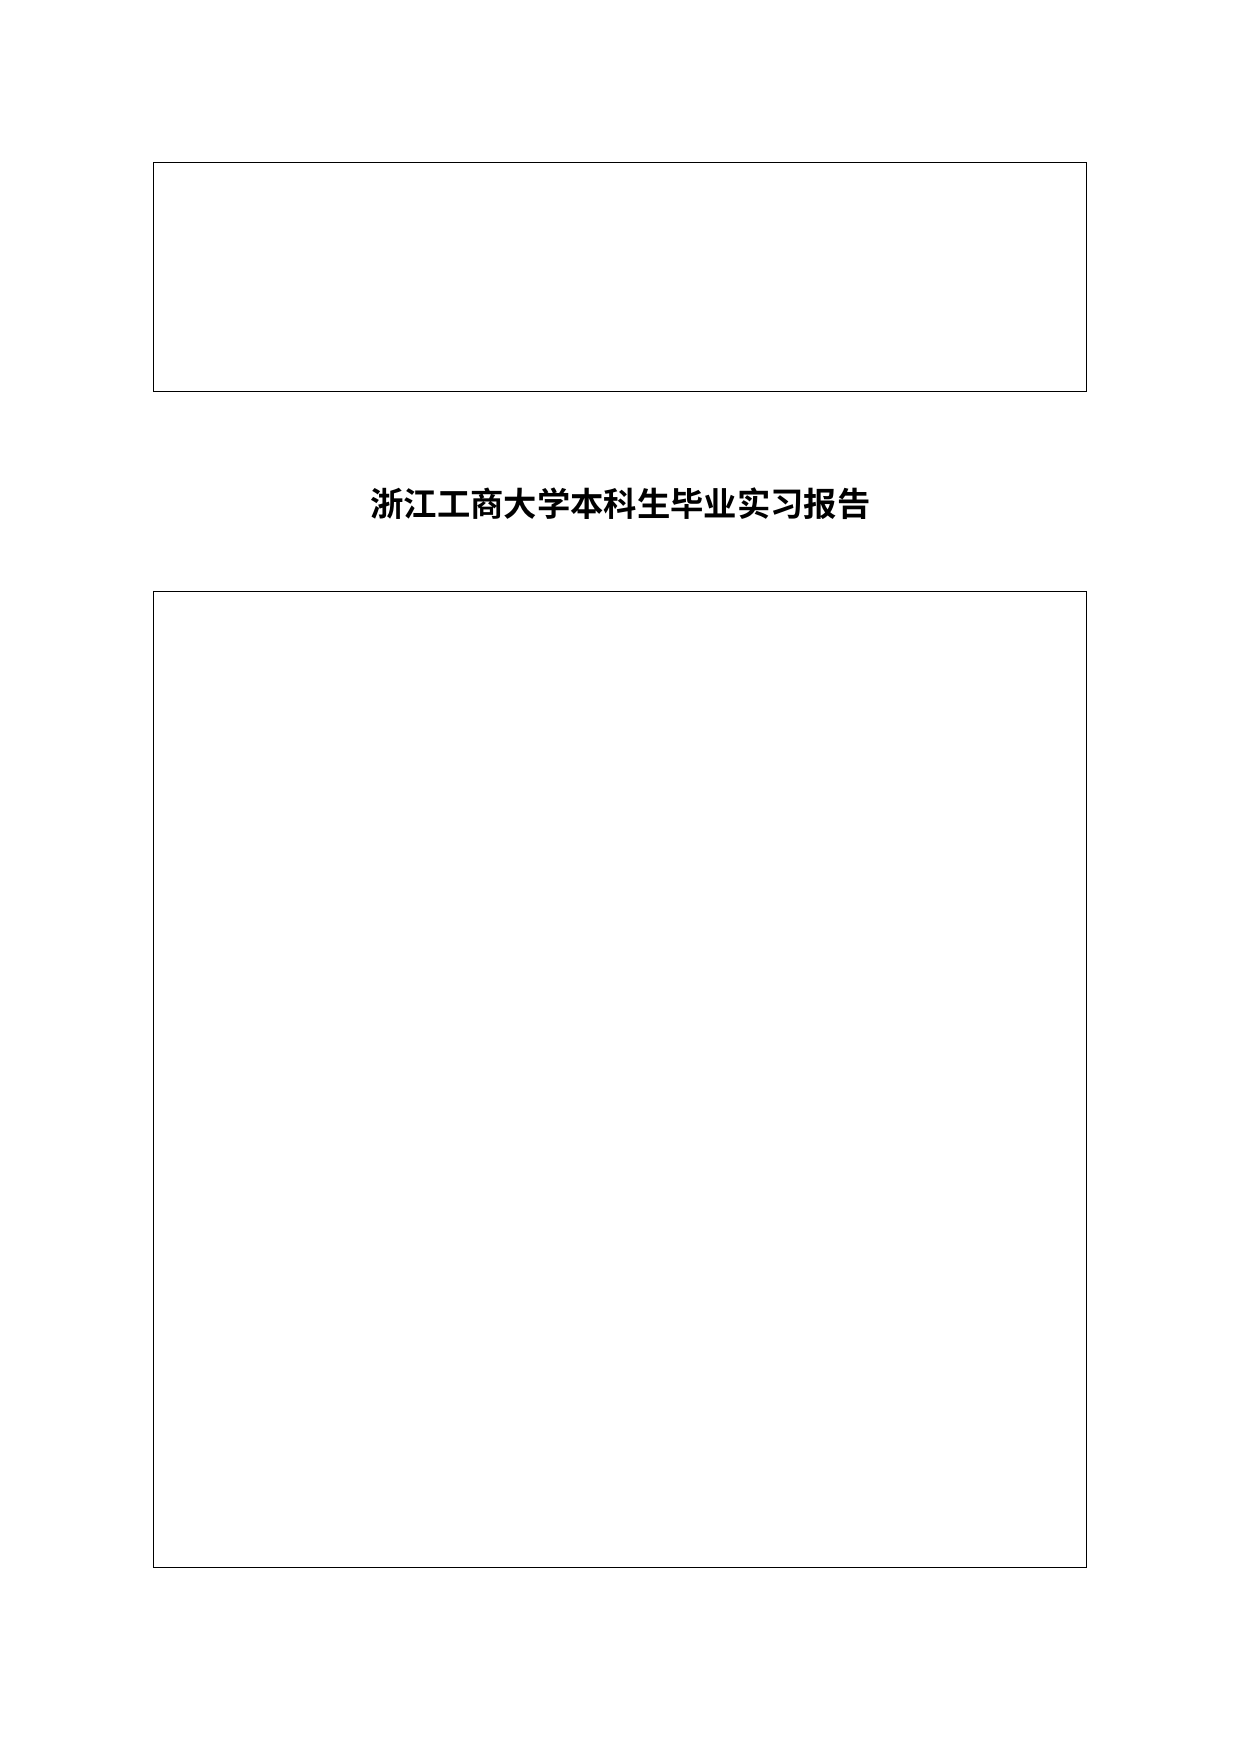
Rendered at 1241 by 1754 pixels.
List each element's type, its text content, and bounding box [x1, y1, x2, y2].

table_cell [154, 163, 1086, 391]
text 浙江工商大学本科生毕业实习报告 [187, 469, 1053, 534]
table_header [154, 592, 1086, 1567]
